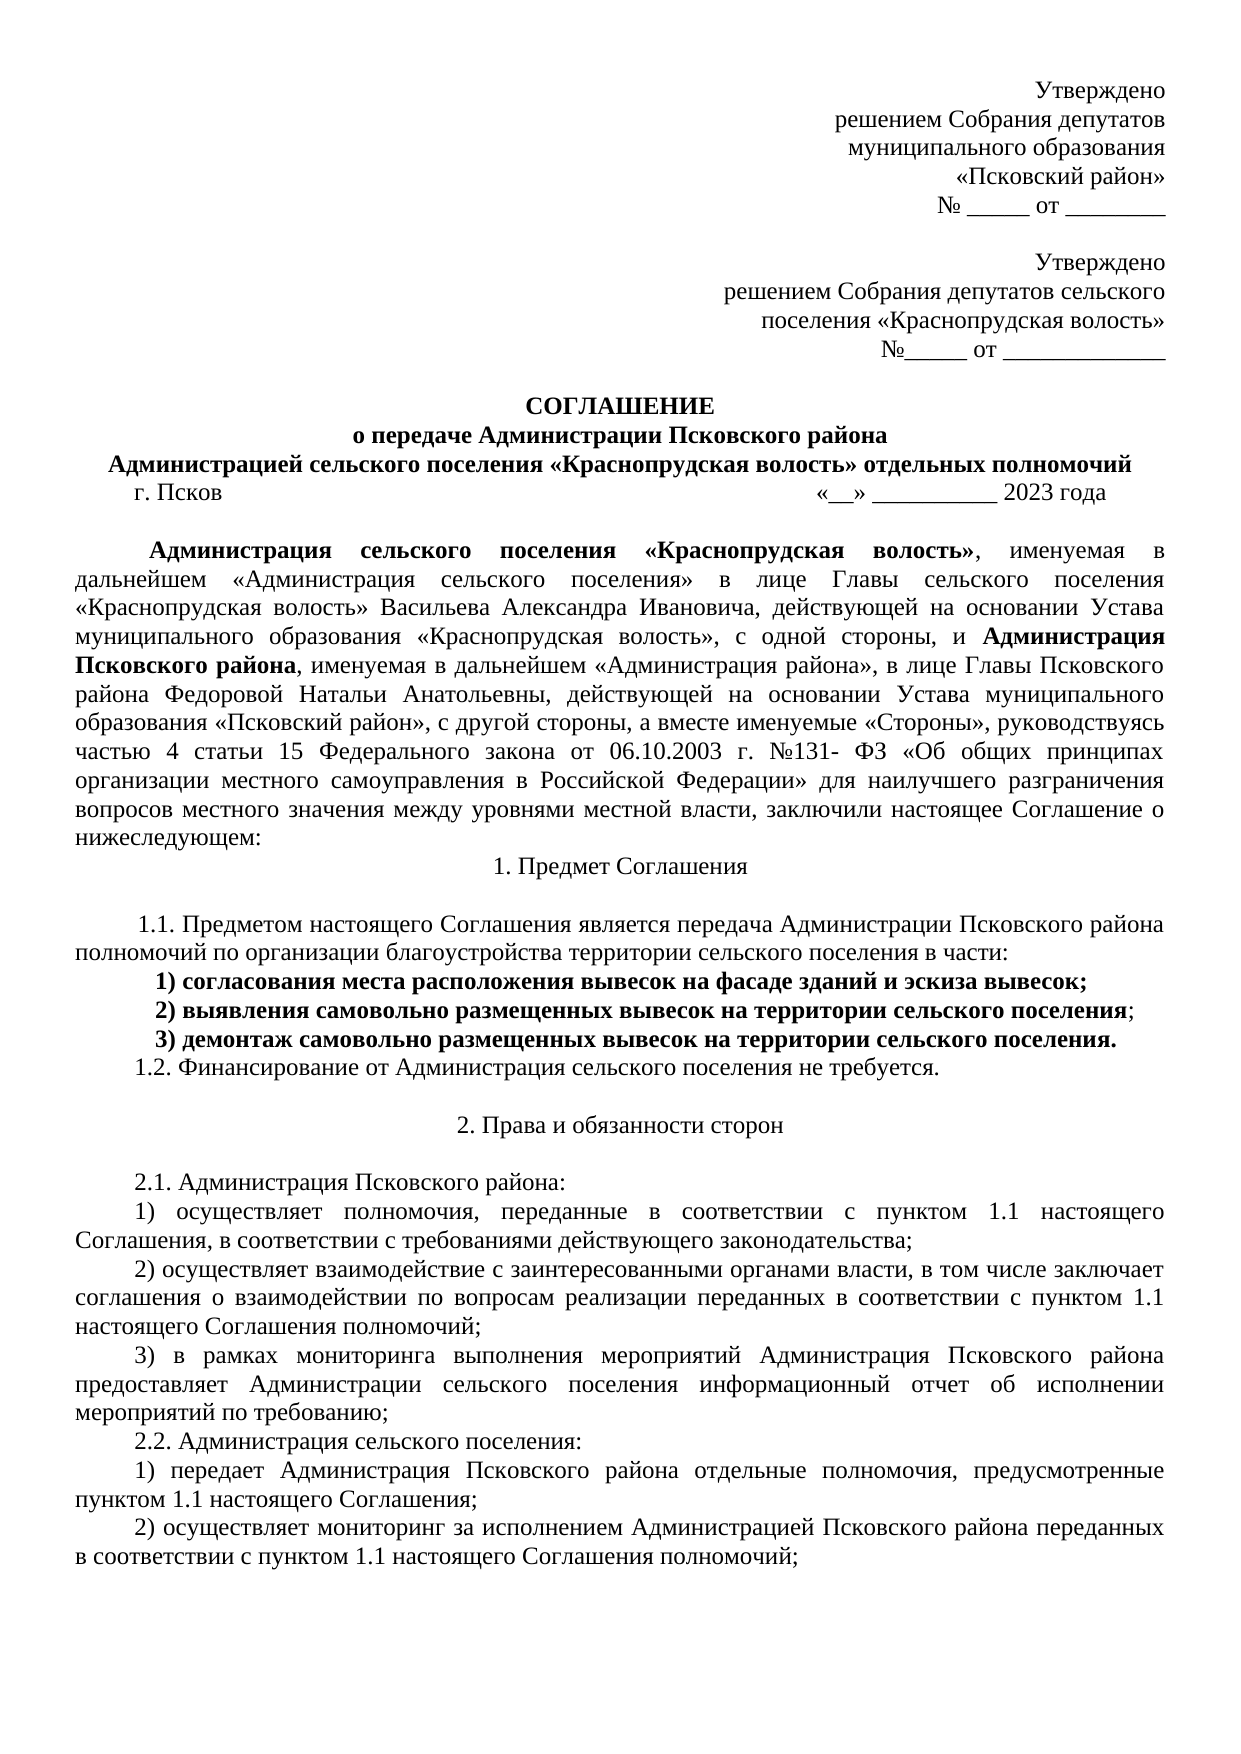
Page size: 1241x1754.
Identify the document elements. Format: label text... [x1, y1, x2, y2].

text 3) в рамках мониторинга выполнения мероприятий Администрация Псковского района предоставляет Администрации сельского поселения информационный отчет об исполнении мероприятий по требованию; [75, 1340, 1165, 1426]
text 1.1. Предметом настоящего Соглашения является передача Администрации Псковского района полномочий по организации благоустройства территории сельского поселения в части: [75, 909, 1165, 966]
text №_____ от _____________ [75, 334, 1165, 362]
text 2) осуществляет мониторинг за исполнением Администрацией Псковского района переданных в соответствии с пунктом 1.1 настоящего Соглашения полномочий; [75, 1512, 1165, 1570]
text 1.2. Финансирование от Администрация сельского поселения не требуется. [75, 1052, 1165, 1081]
text 1) осуществляет полномочия, переданные в соответствии с пунктом 1.1 настоящего Соглашения, в соответствии с требованиями действующего законодательства; [75, 1196, 1165, 1254]
text решением Собрания депутатов сельского [75, 276, 1165, 305]
text 2. Права и обязанности сторон [75, 1110, 1165, 1139]
text Администрация сельского поселения «Краснопрудская волость», именуемая в дальнейшем «Администрация сельского поселения» в лице Главы сельского поселения «Краснопрудская волость» Васильева Александра Ивановича, действующей на основании Устава муниципального образования «Краснопрудская волость», с одной стороны, и Администрация Псковского района, именуемая в дальнейшем «Администрация района», в лице Главы Псковского района Федоровой Натальи Анатольевны, действующей на основании Устава муниципального образования «Псковский район», с другой стороны, а вместе именуемые «Стороны», руководствуясь частью 4 статьи 15 Федерального закона от 06.10.2003 г. №131- ФЗ «Об общих принципах организации местного самоуправления в Российской Федерации» для наилучшего разграничения вопросов местного значения между уровнями местной власти, заключили настоящее Соглашение о нижеследующем: [75, 535, 1165, 851]
text 2.1. Администрация Псковского района: [75, 1167, 1165, 1196]
text 1. Предмет Соглашения [75, 851, 1165, 880]
text муниципального образования [75, 132, 1165, 161]
text «Псковский район» [75, 161, 1165, 190]
text решением Собрания депутатов [75, 104, 1165, 132]
text о передаче Администрации Псковского района [75, 420, 1165, 449]
text 3) демонтаж самовольно размещенных вывесок на территории сельского поселения. [75, 1024, 1165, 1052]
text 2.2. Администрация сельского поселения: [75, 1426, 1165, 1455]
text 1) согласования места расположения вывесок на фасаде зданий и эскиза вывесок; [75, 966, 1165, 995]
text г. Псков «__» __________ 2023 года [75, 477, 1165, 506]
text СОГЛАШЕНИЕ [75, 391, 1165, 420]
text поселения «Краснопрудская волость» [75, 305, 1165, 334]
text 2) выявления самовольно размещенных вывесок на территории сельского поселения; [75, 995, 1165, 1024]
text 2) осуществляет взаимодействие с заинтересованными органами власти, в том числе заключает соглашения о взаимодействии по вопросам реализации переданных в соответствии с пунктом 1.1 настоящего Соглашения полномочий; [75, 1254, 1165, 1340]
text № _____ от ________ [75, 190, 1165, 219]
text Утверждено [75, 247, 1165, 276]
text Утверждено [75, 75, 1165, 104]
text 1) передает Администрация Псковского района отдельные полномочия, предусмотренные пунктом 1.1 настоящего Соглашения; [75, 1455, 1165, 1512]
text Администрацией сельского поселения «Краснопрудская волость» отдельных полномочий [75, 449, 1165, 477]
